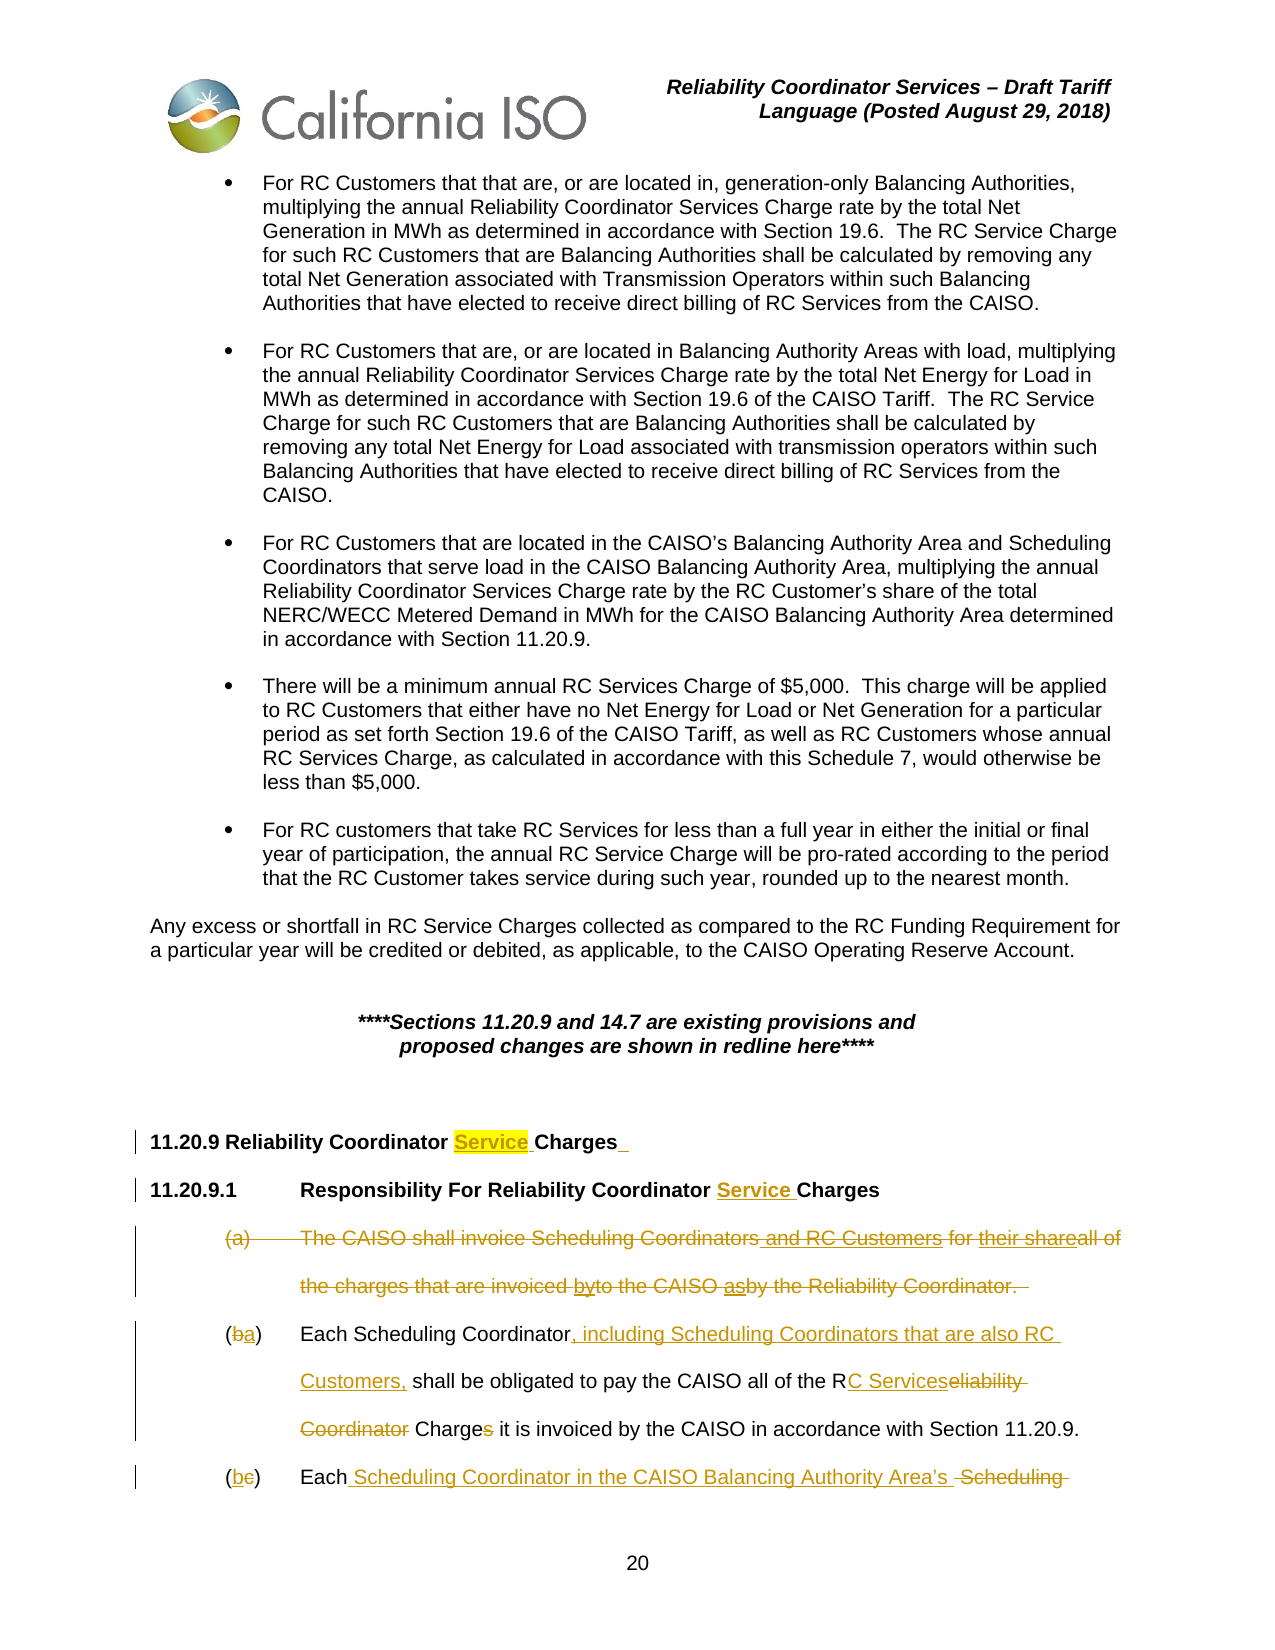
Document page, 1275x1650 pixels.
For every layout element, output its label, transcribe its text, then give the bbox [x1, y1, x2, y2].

text ****Sections 11.20.9 and 14.7 are existing provisions and proposed changes are shown in redline here**** [150, 1010, 1125, 1058]
text 11.20.9.1 Responsibility For Reliability Coordinator Charges [150, 1178, 1125, 1202]
list There will be a minimum annual RC Services Charge of $5,000. This charge will be applied to RC Customers that either have no Net Energy for Load or Net Generation for a particular period as set forth Section 19.6 of the CAISO Tariff, as well as RC Customers whose annual RC Services Charge, as calculated in accordance with this Schedule 7, would otherwise be less than $5,000. [225, 674, 1125, 794]
list For RC customers that take RC Services for less than a full year in either the initial or final year of participation, the annual RC Service Charge will be pro-rated according to the period that the RC Customer takes service during such year, rounded up to the nearest month. [225, 818, 1125, 890]
text 11.20.9 Reliability Coordinator Charges [150, 1130, 454, 1154]
list For RC Customers that are, or are located in Balancing Authority Areas with load, multiplying the annual Reliability Coordinator Services Charge rate by the total Net Energy for Load in MWh as determined in accordance with Section 19.6 of the CAISO Tariff. The RC Service Charge for such RC Customers that are Balancing Authorities shall be calculated by removing any total Net Energy for Load associated with transmission operators within such Balancing Authorities that have elected to receive direct billing of RC Services from the CAISO. [225, 339, 1125, 506]
text () Each responsibility for R Charge shall be allocated based on the Scheduling Coordinator’s NERC/WECC Metered Demand. [225, 1465, 1125, 1489]
picture [161, 75, 591, 156]
text () Each Scheduling Coordinator shall be obligated to pay the CAISO all of the R Charge it is invoiced by the CAISO in accordance with Section 11.20.9. [225, 1321, 1125, 1441]
list For RC Customers that are located in the CAISO’s Balancing Authority Area and Scheduling Coordinators that serve load in the CAISO Balancing Authority Area, multiplying the annual Reliability Coordinator Services Charge rate by the RC Customer’s share of the total NERC/WECC Metered Demand in MWh for the CAISO Balancing Authority Area determined in accordance with Section 11.20.9. [225, 530, 1125, 650]
text 11.20.9 Reliability Coordinator Charges [528, 1130, 1125, 1154]
list For RC Customers that that are, or are located in, generation-only Balancing Authorities, multiplying the annual Reliability Coordinator Services Charge rate by the total Net Generation in MWh as determined in accordance with Section 19.6. The RC Service Charge for such RC Customers that are Balancing Authorities shall be calculated by removing any total Net Generation associated with Transmission Operators within such Balancing Authorities that have elected to receive direct billing of RC Services from the CAISO. [225, 171, 1125, 315]
text Any excess or shortfall in RC Service Charges collected as compared to the RC Funding Requirement for a particular year will be credited or debited, as applicable, to the CAISO Operating Reserve Account. [150, 914, 1125, 962]
